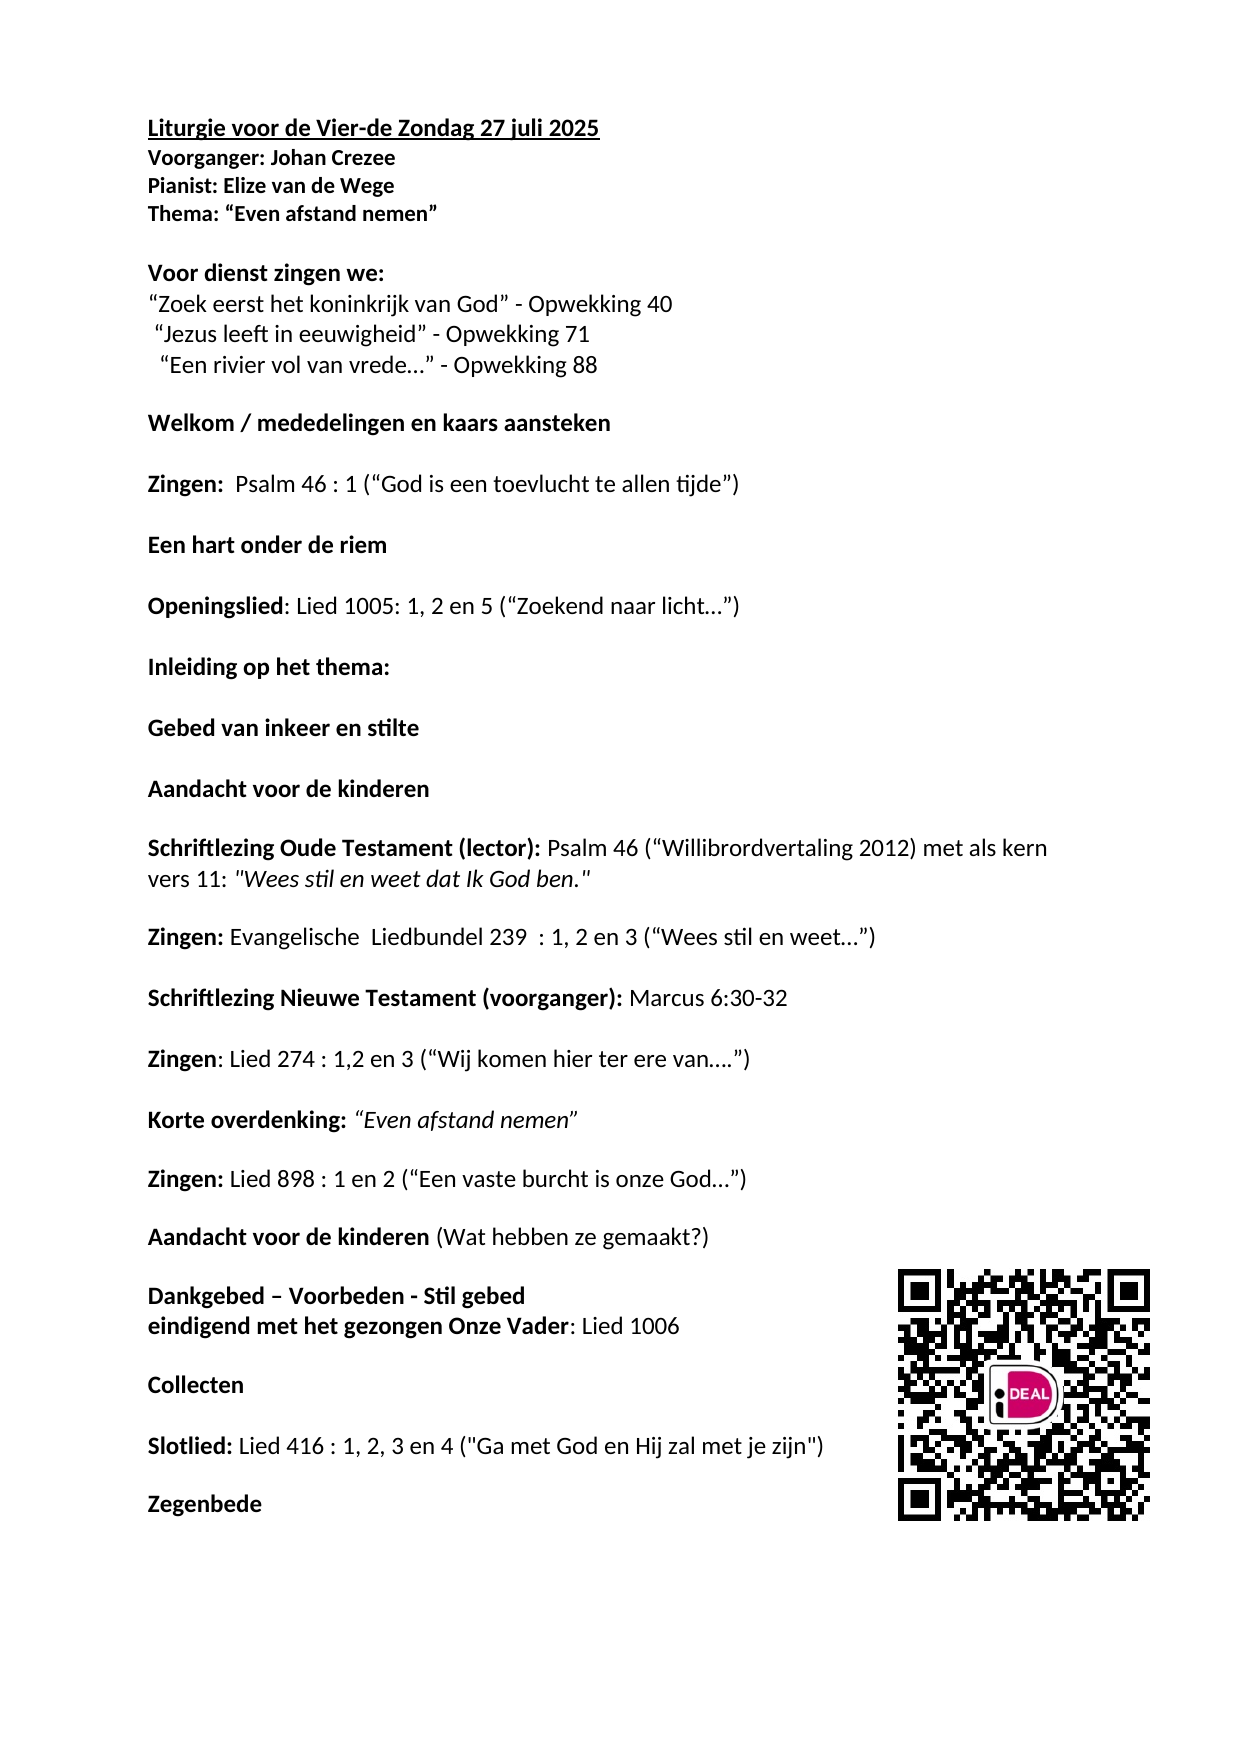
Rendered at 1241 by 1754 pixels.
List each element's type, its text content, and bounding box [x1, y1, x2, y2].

text Zegenbede [148, 1489, 1092, 1519]
text “Jezus leeft in eeuwigheid” - Opwekking 71 [148, 318, 1092, 349]
text Pianist: Elize van de Wege [148, 171, 1092, 199]
text Liturgie voor de Vier-de Zondag 27 juli 2025 [148, 112, 1092, 143]
text Aandacht voor de kinderen [148, 774, 1092, 804]
text Zingen: Evangelische Liedbundel 239 : 1, 2 en 3 (“Wees stil en weet…”) [148, 921, 1092, 952]
text Gebed van inkeer en stilte [148, 713, 1092, 743]
text Inleiding op het thema: [148, 652, 1092, 682]
text Schriftlezing Nieuwe Testament (voorganger): Marcus 6:30-32 [148, 982, 1092, 1013]
text Voor dienst zingen we: [148, 257, 1092, 288]
text Een hart onder de riem [148, 529, 1092, 560]
text eindigend met het gezongen Onze Vader: Lied 1006 [148, 1311, 1092, 1341]
text Zingen: Lied 898 : 1 en 2 (“Een vaste burcht is onze God…”) [148, 1163, 1092, 1193]
text Zingen: Lied 274 : 1,2 en 3 (“Wij komen hier ter ere van….”) [148, 1043, 1092, 1074]
text Openingslied: Lied 1005: 1, 2 en 5 (“Zoekend naar licht…”) [148, 591, 1092, 621]
text Zingen: Psalm 46 : 1 (“God is een toevlucht te allen tijde”) [148, 468, 1092, 499]
text Voorganger: Johan Crezee [148, 143, 1092, 171]
text Korte overdenking: “Even afstand nemen” [148, 1104, 1092, 1135]
text Collecten [148, 1369, 1092, 1399]
text Thema: “Even afstand nemen” [148, 199, 1092, 227]
picture [896, 1268, 1150, 1522]
text Dankgebed – Voorbeden - Stil gebed [148, 1280, 1092, 1311]
text “Een rivier vol van vrede…” - Opwekking 88 [148, 349, 1092, 379]
text Aandacht voor de kinderen (Wat hebben ze gemaakt?) [148, 1221, 1092, 1252]
text “Zoek eerst het koninkrijk van God” - Opwekking 40 [148, 288, 1092, 318]
text Welkom / mededelingen en kaars aansteken [148, 407, 1092, 438]
text Schriftlezing Oude Testament (lector): Psalm 46 (“Willibrordvertaling 2012) met als kern vers 11: "Wees stil en weet dat Ik God ben." [148, 832, 1092, 893]
text Slotlied: Lied 416 : 1, 2, 3 en 4 ("Ga met God en Hij zal met je zijn") [148, 1430, 1092, 1461]
